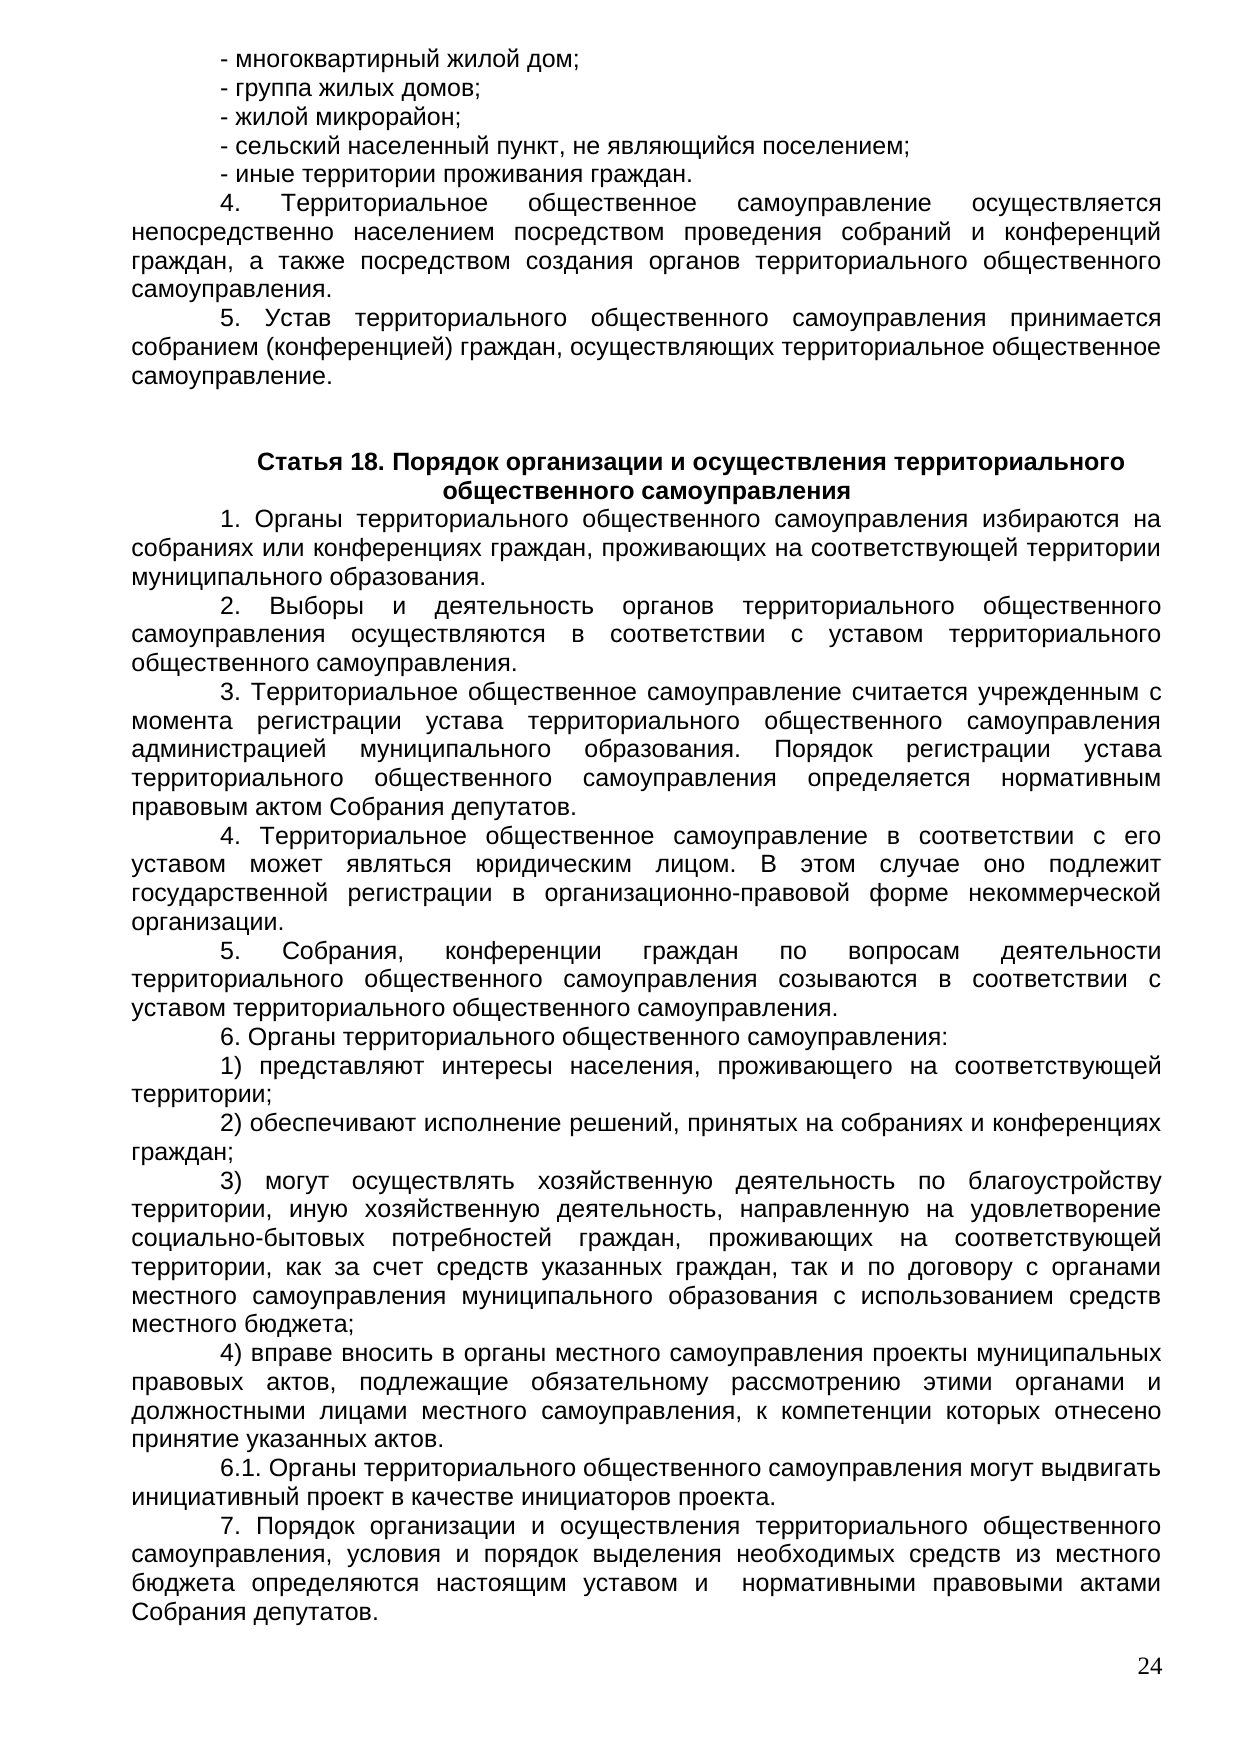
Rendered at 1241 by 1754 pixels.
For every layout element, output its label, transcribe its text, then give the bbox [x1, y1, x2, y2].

text - группа жилых домов; [131, 73, 1162, 102]
text 7. Порядок организации и осуществления территориального общественного самоуправления, условия и порядок выделения необходимых средств из местного бюджета определяются настоящим уставом и нормативными правовыми актами Собрания депутатов. [131, 1511, 1162, 1626]
text 5. Устав территориального общественного самоуправления принимается собранием (конференцией) граждан, осуществляющих территориальное общественное самоуправление. [131, 303, 1162, 389]
text - сельский населенный пункт, не являющийся поселением; [131, 131, 1162, 159]
text 2) обеспечивают исполнение решений, принятых на собраниях и конференциях граждан; [131, 1108, 1162, 1166]
text 4. Территориальное общественное самоуправление в соответствии с его уставом может являться юридическим лицом. В этом случае оно подлежит государственной регистрации в организационно-правовой форме некоммерческой организации. [131, 821, 1162, 936]
text 4. Территориальное общественное самоуправление осуществляется непосредственно населением посредством проведения собраний и конференций граждан, а также посредством создания органов территориального общественного самоуправления. [131, 188, 1162, 303]
text - многоквартирный жилой дом; [131, 44, 1162, 73]
text 3. Территориальное общественное самоуправление считается учрежденным с момента регистрации устава территориального общественного самоуправления администрацией муниципального образования. Порядок регистрации устава территориального общественного самоуправления определяется нормативным правовым актом Собрания депутатов. [131, 677, 1162, 821]
text - жилой микрорайон; [131, 102, 1162, 131]
text - иные территории проживания граждан. [131, 159, 1162, 188]
text 1) представляют интересы населения, проживающего на соответствующей территории; [131, 1051, 1162, 1108]
text 6.1. Органы территориального общественного самоуправления могут выдвигать инициативный проект в качестве инициаторов проекта. [131, 1453, 1162, 1511]
text Статья 18. Порядок организации и осуществления территориального общественного самоуправления [131, 447, 1162, 504]
text 4) вправе вносить в органы местного самоуправления проекты муниципальных правовых актов, подлежащие обязательному рассмотрению этими органами и должностными лицами местного самоуправления, к компетенции которых отнесено принятие указанных актов. [131, 1338, 1162, 1453]
text 3) могут осуществлять хозяйственную деятельность по благоустройству территории, иную хозяйственную деятельность, направленную на удовлетворение социально-бытовых потребностей граждан, проживающих на соответствующей территории, как за счет средств указанных граждан, так и по договору с органами местного самоуправления муниципального образования с использованием средств местного бюджета; [131, 1166, 1162, 1338]
text 6. Органы территориального общественного самоуправления: [131, 1022, 1162, 1051]
text 1. Органы территориального общественного самоуправления избираются на собраниях или конференциях граждан, проживающих на соответствующей территории муниципального образования. [131, 504, 1162, 591]
text 5. Собрания, конференции граждан по вопросам деятельности территориального общественного самоуправления созываются в соответствии с уставом территориального общественного самоуправления. [131, 936, 1162, 1022]
text 2. Выборы и деятельность органов территориального общественного самоуправления осуществляются в соответствии с уставом территориального общественного самоуправления. [131, 591, 1162, 677]
